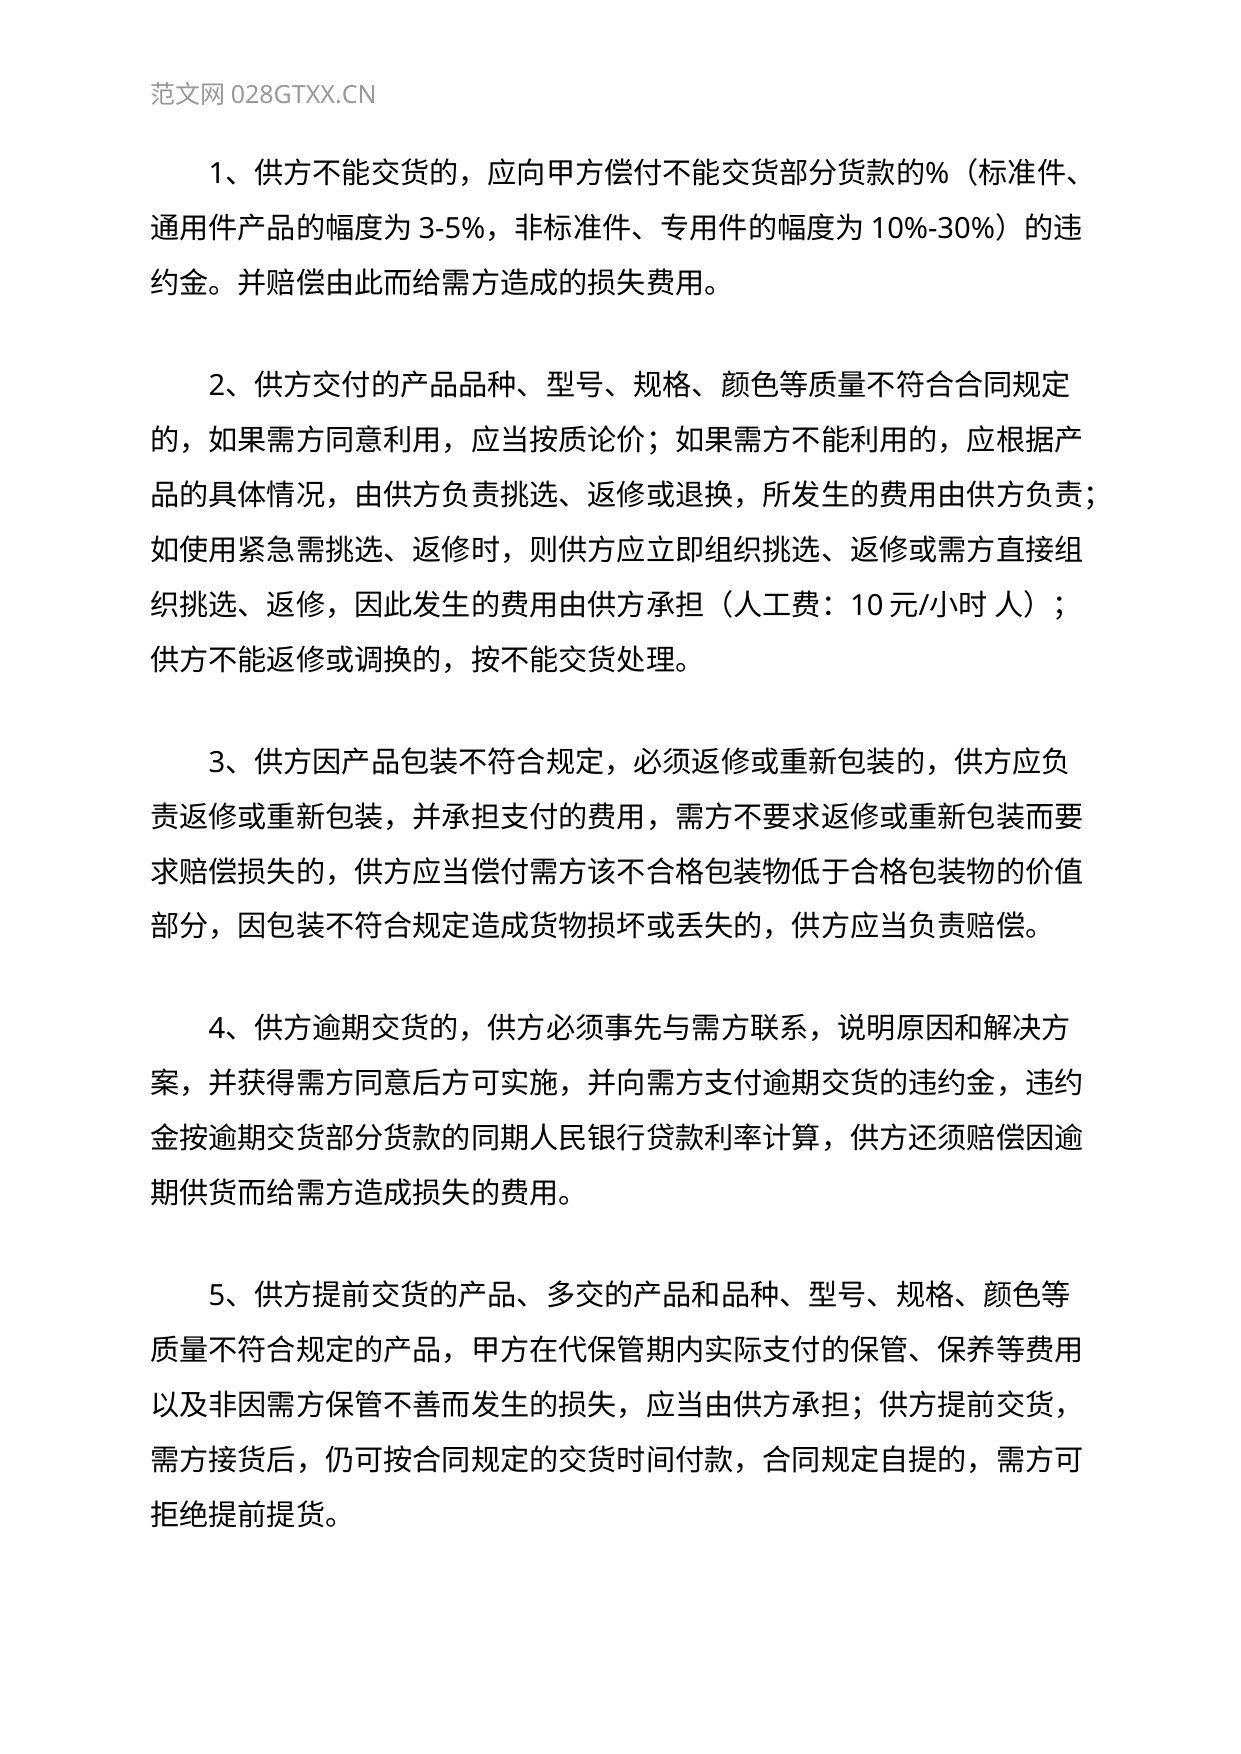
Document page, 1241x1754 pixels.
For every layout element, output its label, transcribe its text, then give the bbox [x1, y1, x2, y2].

text 2、供方交付的产品品种、型号、规格、颜色等质量不符合合同规定的，如果需方同意利用，应当按质论价；如果需方不能利用的，应根据产品的具体情况，由供方负责挑选、返修或退换，所发生的费用由供方负责；如使用紧急需挑选、返修时，则供方应立即组织挑选、返修或需方直接组织挑选、返修，因此发生的费用由供方承担（人工费：10元/小时 人）；供方不能返修或调换的，按不能交货处理。 [150, 362, 1090, 679]
text 4、供方逾期交货的，供方必须事先与需方联系，说明原因和解决方案，并获得需方同意后方可实施，并向需方支付逾期交货的违约金，违约金按逾期交货部分货款的同期人民银行贷款利率计算，供方还须赔偿因逾期供货而给需方造成损失的费用。 [150, 1005, 1090, 1212]
text 3、供方因产品包装不符合规定，必须返修或重新包装的，供方应负责返修或重新包装，并承担支付的费用，需方不要求返修或重新包装而要求赔偿损失的，供方应当偿付需方该不合格包装物低于合格包装物的价值部分，因包装不符合规定造成货物损坏或丢失的，供方应当负责赔偿。 [150, 738, 1090, 945]
text 5、供方提前交货的产品、多交的产品和品种、型号、规格、颜色等质量不符合规定的产品，甲方在代保管期内实际支付的保管、保养等费用以及非因需方保管不善而发生的损失，应当由供方承担；供方提前交货，需方接货后，仍可按合同规定的交货时间付款，合同规定自提的，需方可拒绝提前提货。 [150, 1271, 1090, 1533]
text 1、供方不能交货的，应向甲方偿付不能交货部分货款的%（标准件、通用件产品的幅度为3-5%，非标准件、专用件的幅度为10%-30%）的违约金。并赔偿由此而给需方造成的损失费用。 [150, 150, 1090, 302]
